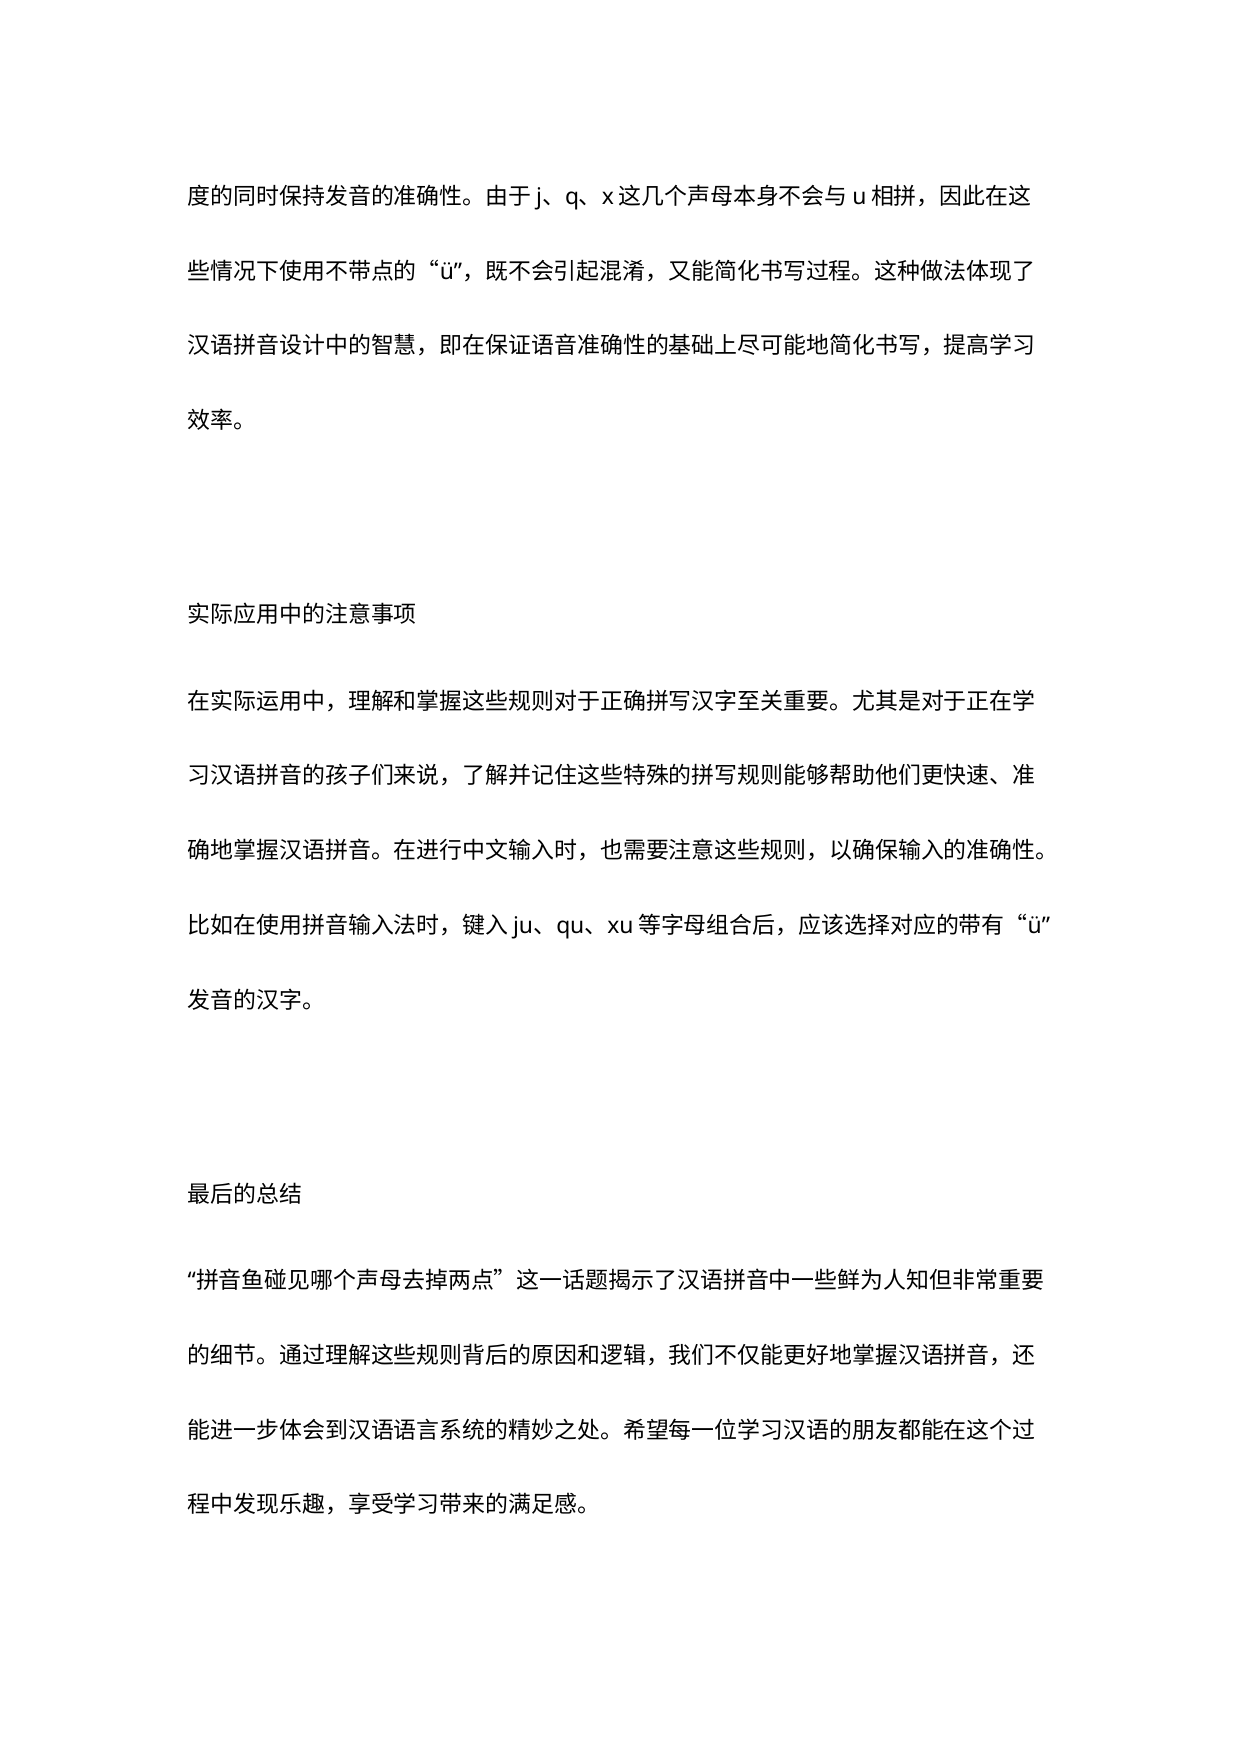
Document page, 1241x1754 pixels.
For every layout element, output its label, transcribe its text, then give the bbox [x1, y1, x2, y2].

text “拼音鱼碰见哪个声母去掉两点”这一话题揭示了汉语拼音中一些鲜为人知但非常重要的细节。通过理解这些规则背后的原因和逻辑，我们不仅能更好地掌握汉语拼音，还能进一步体会到汉语语言系统的精妙之处。希望每一位学习汉语的朋友都能在这个过程中发现乐趣，享受学习带来的满足感。 [187, 1246, 1053, 1536]
text 最后的总结 [187, 1160, 1053, 1225]
text 实际应用中的注意事项 [187, 580, 1053, 645]
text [187, 162, 1053, 451]
text 在实际运用中，理解和掌握这些规则对于正确拼写汉字至关重要。尤其是对于正在学习汉语拼音的孩子们来说，了解并记住这些特殊的拼写规则能够帮助他们更快速、准确地掌握汉语拼音。在进行中文输入时，也需要注意这些规则，以确保输入的准确性。比如在使用拼音输入法时，键入ju、qu、xu等字母组合后，应该选择对应的带有“ü”发音的汉字。 [187, 667, 1053, 1031]
